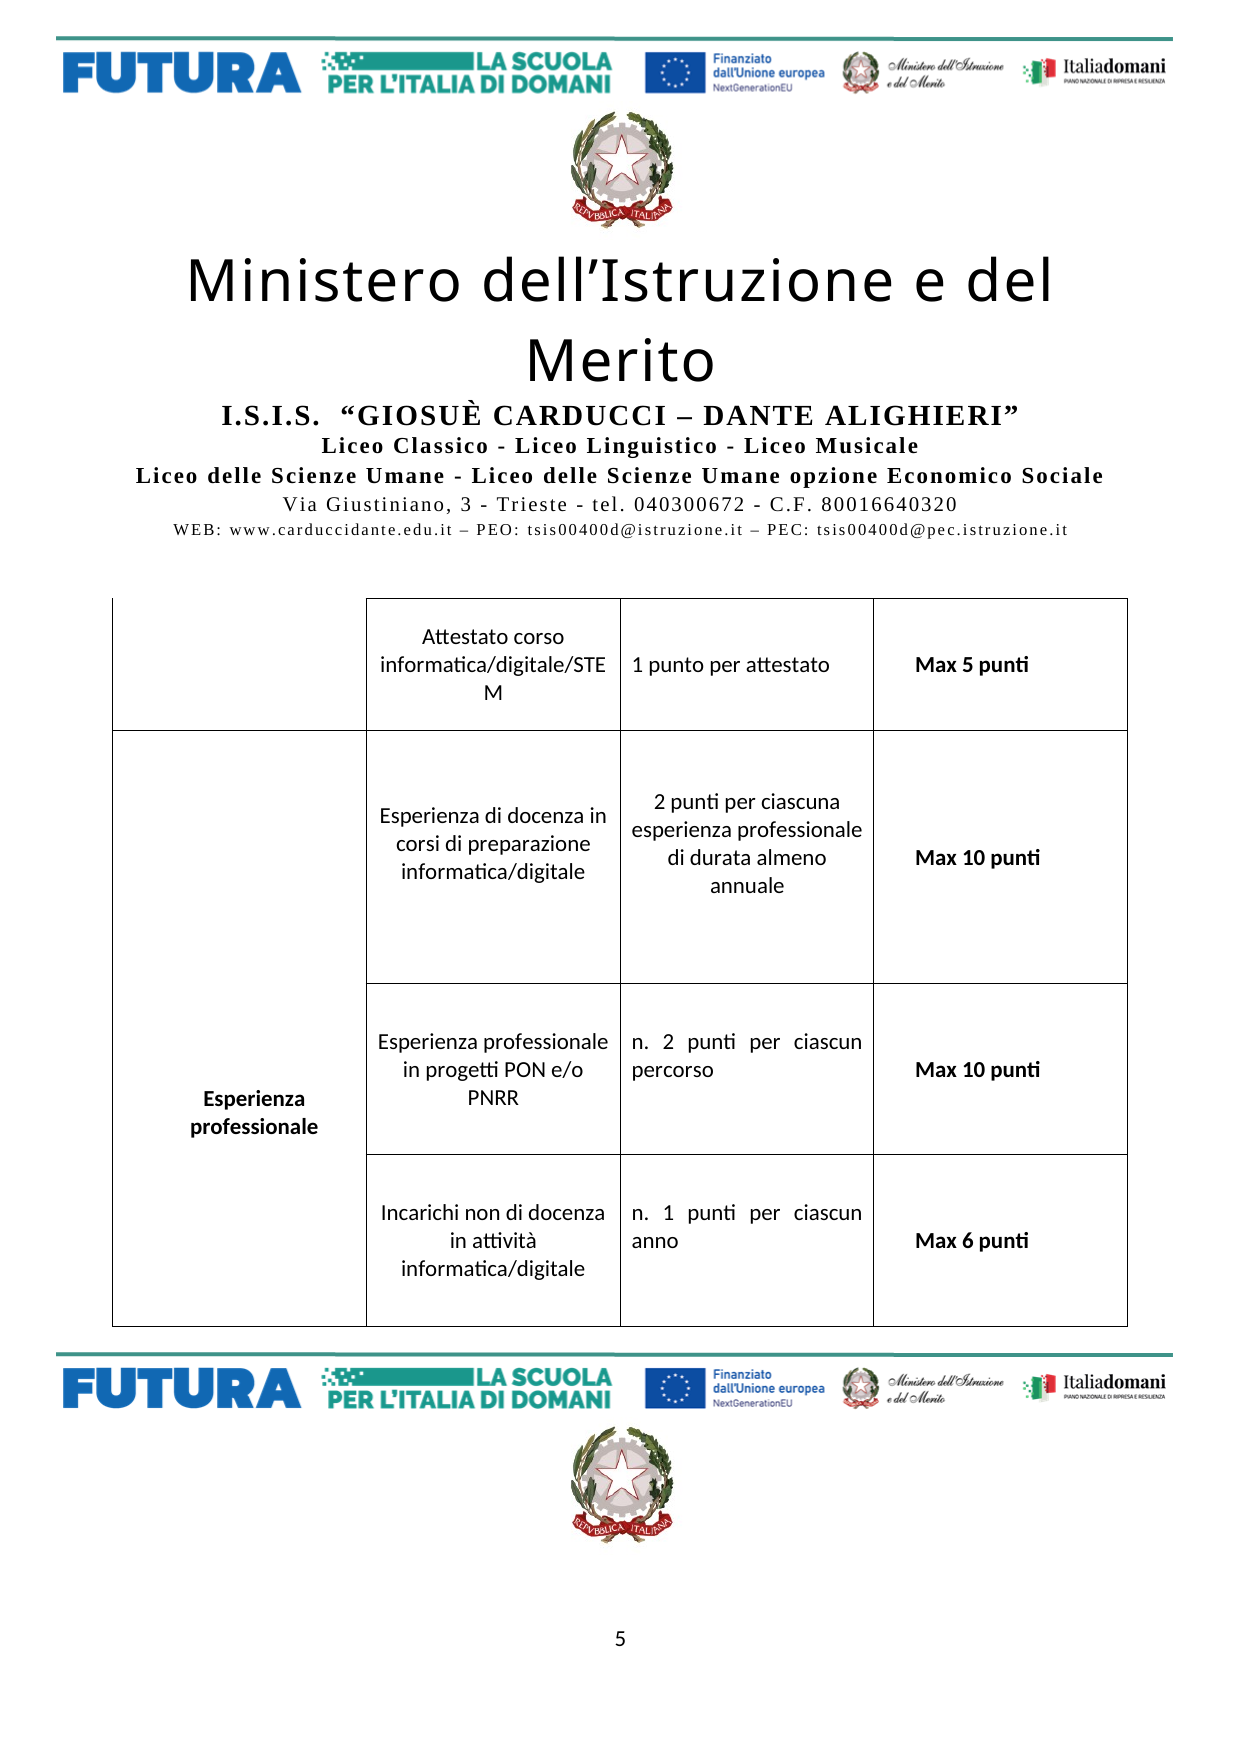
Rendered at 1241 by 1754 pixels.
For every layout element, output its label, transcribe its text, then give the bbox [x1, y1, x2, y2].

table_cell Max 10 punti [874, 984, 1127, 1154]
picture [32, 35, 1214, 240]
table_cell Attestato corso informatica/digitale/STEM [367, 599, 620, 730]
table_cell Max 6 punti [874, 1155, 1127, 1326]
picture [32, 1350, 1214, 1555]
table_cell Esperienza di docenza in corsi di preparazione informatica/digitale [367, 731, 620, 983]
table_cell 1 punto per attestato [621, 599, 873, 730]
table_cell n. 2 punti per ciascun percorso [621, 984, 873, 1154]
table_cell Esperienza professionale in progetti PON e/o PNRR [367, 984, 620, 1154]
table_cell Max 10 punti [874, 731, 1127, 983]
table_cell Esperienza professionale [113, 731, 366, 1326]
table_cell n. 1 punti per ciascun anno [621, 1155, 873, 1326]
table_cell Incarichi non di docenza in attività informatica/digitale [367, 1155, 620, 1326]
table_cell 2 punti per ciascuna esperienza professionale di durata almeno annuale [621, 731, 873, 983]
table_cell Max 5 punti [874, 599, 1127, 730]
